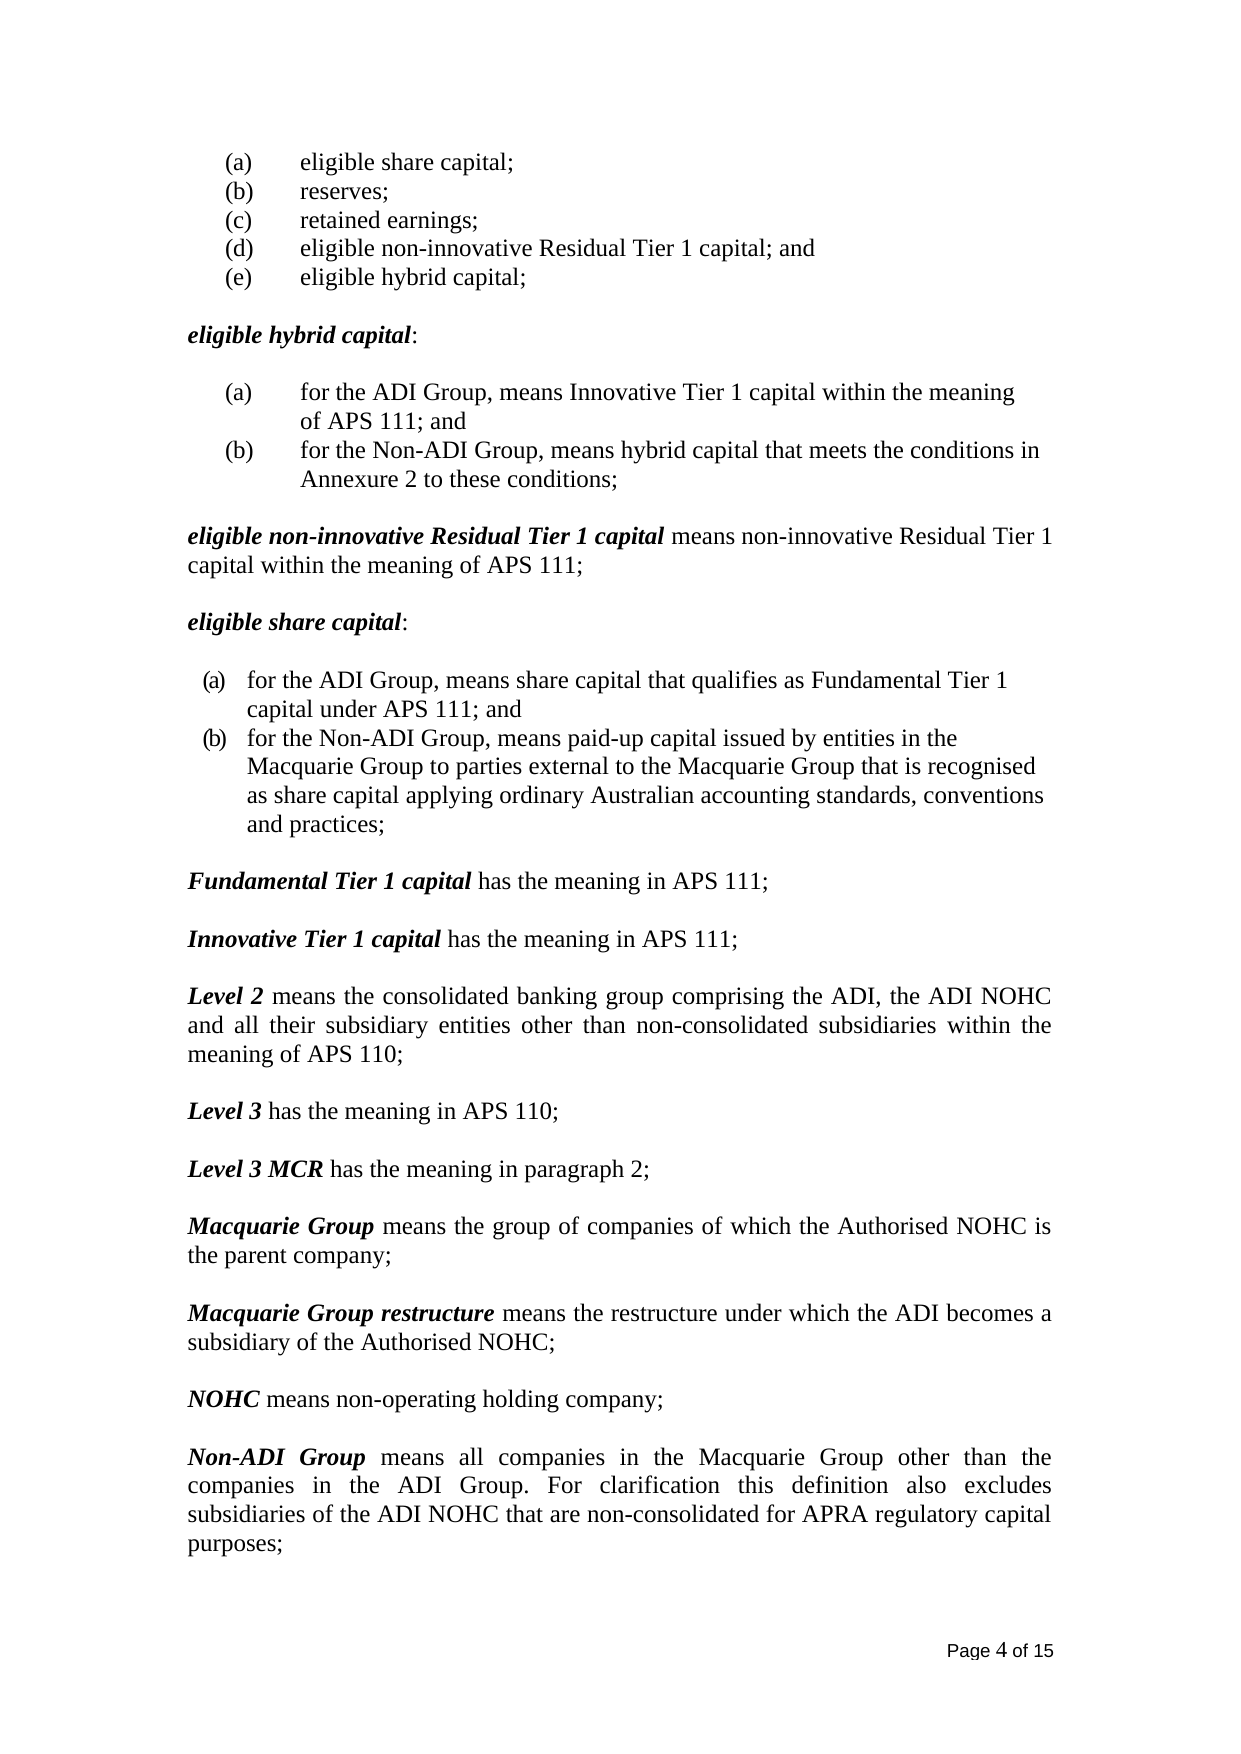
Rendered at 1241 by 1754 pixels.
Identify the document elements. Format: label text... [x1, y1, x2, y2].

text Macquarie Group means the group of companies of which the Authorised NOHC is the parent company; [187, 1211, 1052, 1269]
subtitle eligible hybrid capital: [187, 320, 1148, 349]
text eligible non-innovative Residual Tier 1 capital means non-innovative Residual Tier 1 capital within the meaning of APS 111; [187, 521, 1053, 579]
list eligible non-innovative Residual Tier 1 capital; and [225, 234, 1148, 262]
text Level 3 MCR has the meaning in paragraph 2; [187, 1154, 1148, 1183]
list for the ADI Group, means share capital that qualifies as Fundamental Tier 1 capital under APS 111; and [202, 665, 1009, 723]
list for the ADI Group, means Innovative Tier 1 capital within the meaning of APS 111; and [225, 377, 1042, 435]
text Level 3 has the meaning in APS 110; [187, 1096, 1148, 1125]
text Non-ADI Group means all companies in the Macquarie Group other than the companies in the ADI Group. For clarification this definition also excludes subsidiaries of the ADI NOHC that are non-consolidated for APRA regulatory capital purposes; [187, 1442, 1052, 1557]
subtitle eligible share capital: [187, 607, 1148, 636]
list retained earnings; [225, 205, 1148, 234]
list for the Non-ADI Group, means hybrid capital that meets the conditions in Annexure 2 to these conditions; [225, 435, 1040, 492]
list eligible share capital; [225, 147, 1148, 176]
list eligible hybrid capital; [225, 262, 1148, 291]
text Innovative Tier 1 capital has the meaning in APS 111; [187, 924, 1148, 953]
text Fundamental Tier 1 capital has the meaning in APS 111; [187, 866, 1148, 895]
list reserves; [225, 176, 1148, 205]
text Macquarie Group restructure means the restructure under which the ADI becomes a subsidiary of the Authorised NOHC; [187, 1298, 1053, 1355]
list for the Non-ADI Group, means paid-up capital issued by entities in the Macquarie Group to parties external to the Macquarie Group that is recognised as share capital applying ordinary Australian accounting standards, conventions and practices; [202, 723, 1044, 838]
text Level 2 means the consolidated banking group comprising the ADI, the ADI NOHC and all their subsidiary entities other than non-consolidated subsidiaries within the meaning of APS 110; [187, 981, 1053, 1068]
text NOHC means non-operating holding company; [187, 1384, 1148, 1413]
